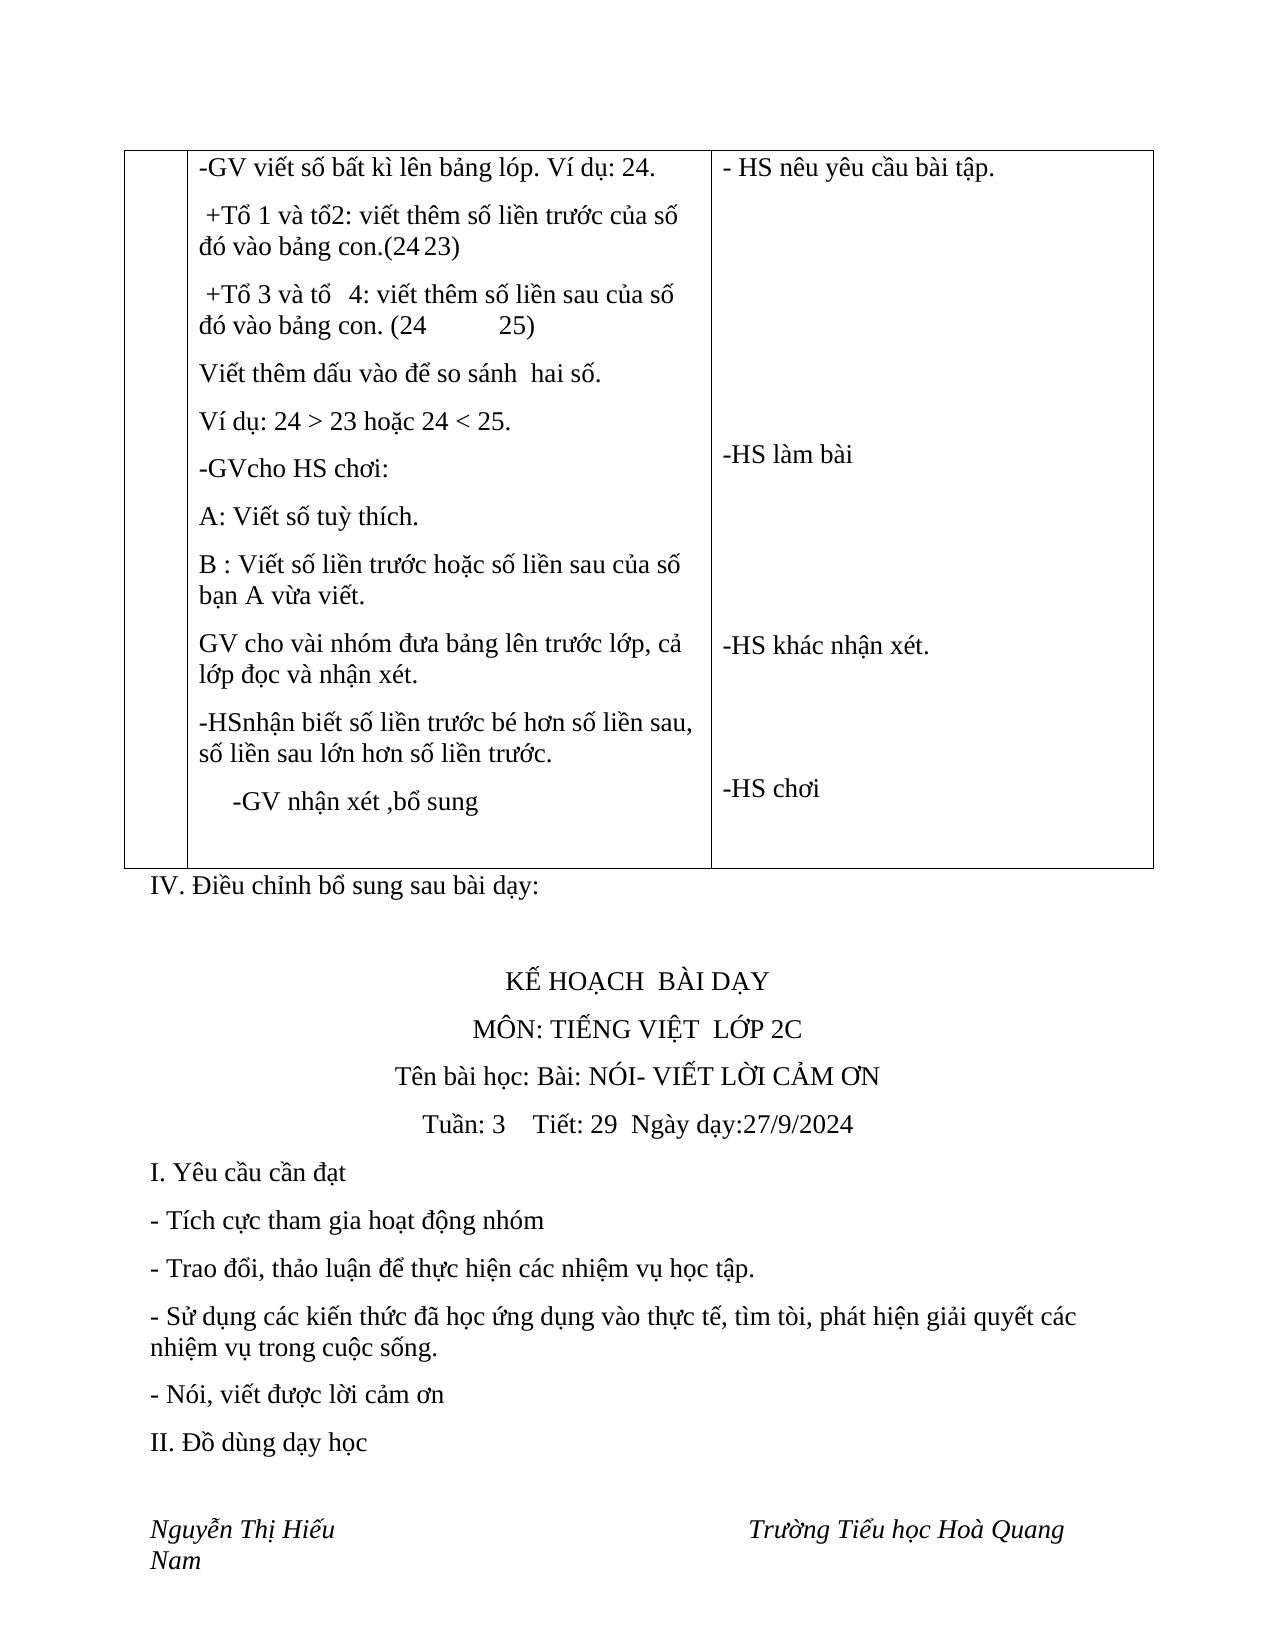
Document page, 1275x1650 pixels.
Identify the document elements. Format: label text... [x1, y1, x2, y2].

table_cell [125, 151, 187, 868]
text MÔN: TIẾNG VIỆT LỚP 2C [150, 1013, 1125, 1044]
text - Tích cực tham gia hoạt động nhóm [150, 1204, 1125, 1235]
text - Nói, viết được lời cảm ơn [150, 1378, 1125, 1410]
text Tên bài học: Bài: NÓI- VIẾT LỜI CẢM ƠN [150, 1061, 1125, 1092]
text II. Đồ dùng dạy học [150, 1426, 1125, 1457]
text Tuần: 3 Tiết: 29 Ngày dạy:27/9/2024 [150, 1108, 1125, 1139]
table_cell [188, 151, 711, 868]
text - Sử dụng các kiến thức đã học ứng dụng vào thực tế, tìm tòi, phát hiện giải quyết các nhiệm vụ trong cuộc sống. [150, 1299, 1125, 1362]
text IV. Điều chỉnh bổ sung sau bài dạy: [150, 869, 1125, 900]
text I. Yêu cầu cần đạt [150, 1156, 1125, 1187]
text KẾ HOẠCH BÀI DẠY [150, 965, 1125, 996]
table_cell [712, 151, 1153, 868]
text - Trao đổi, thảo luận để thực hiện các nhiệm vụ học tập. [150, 1252, 1125, 1283]
